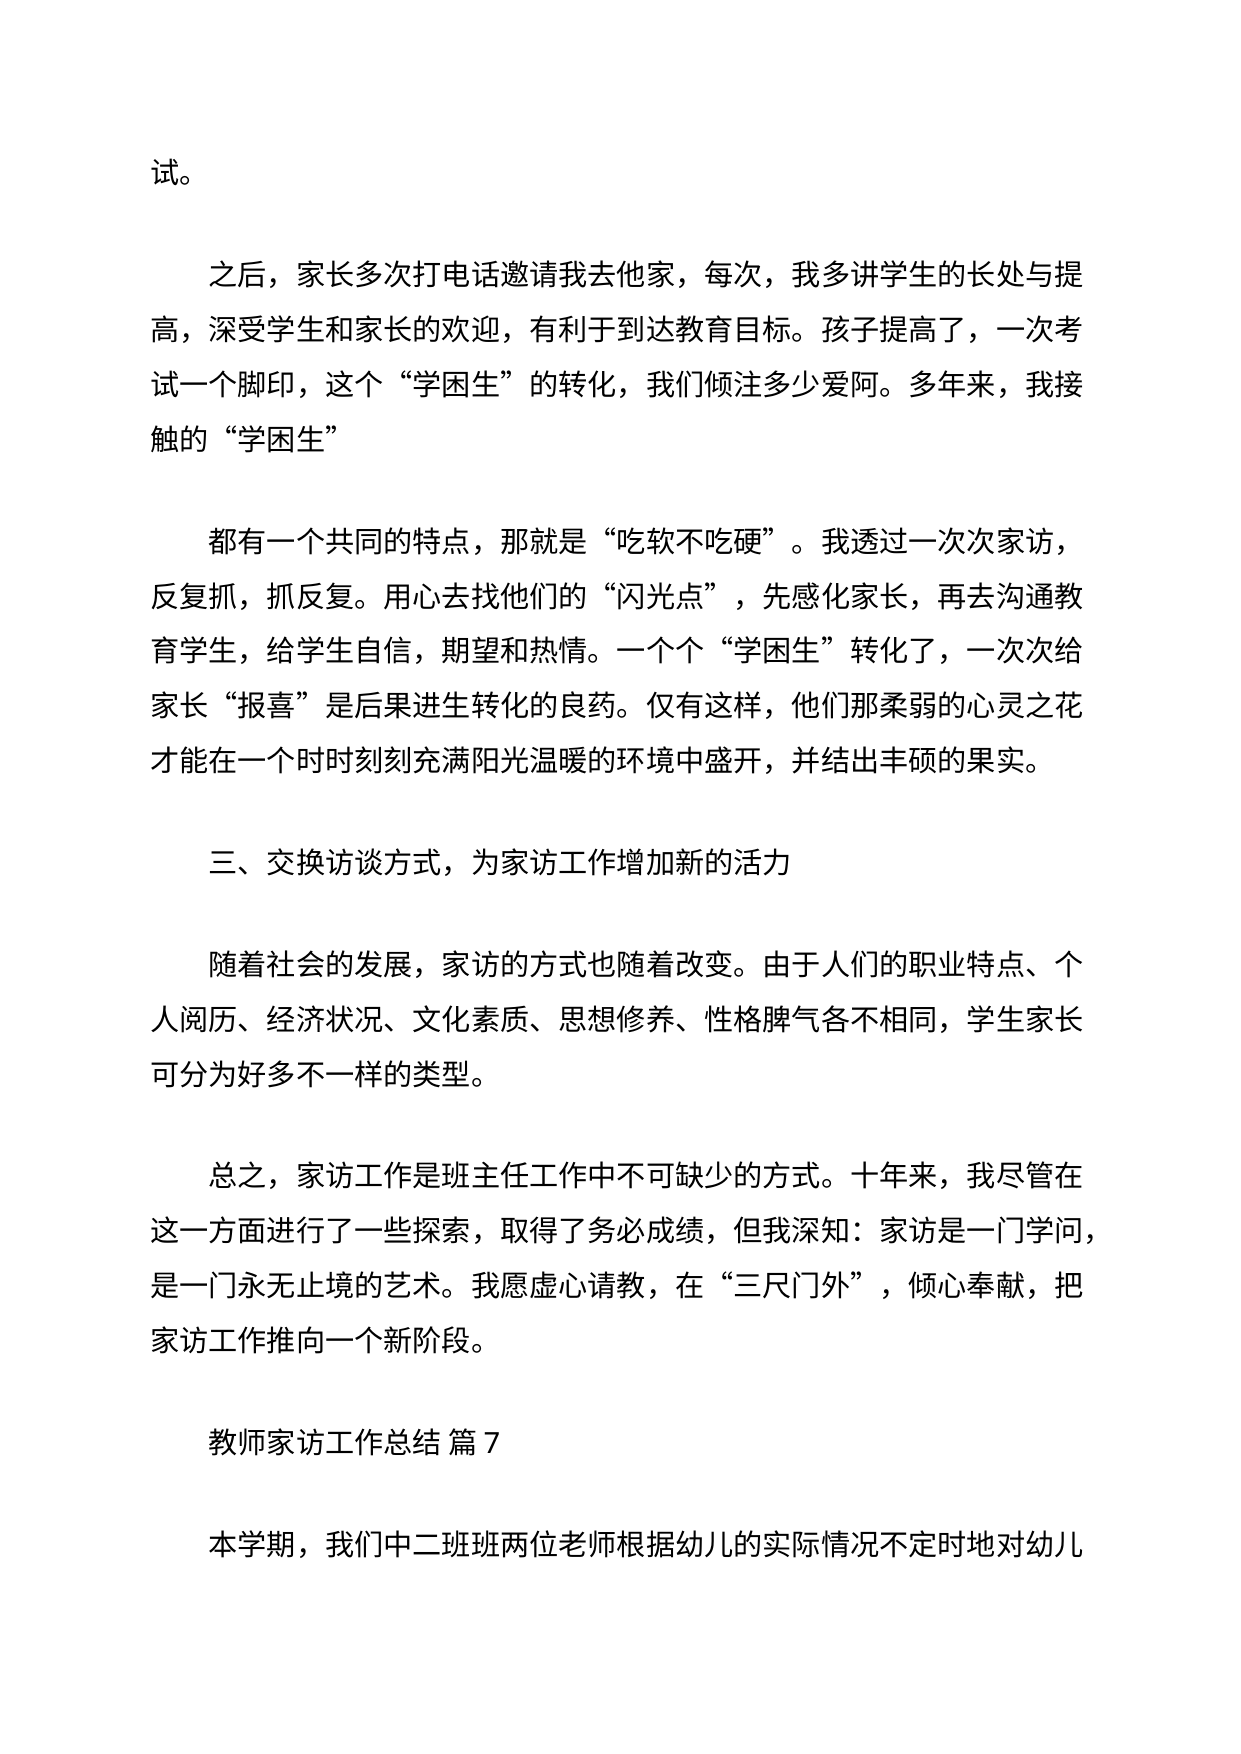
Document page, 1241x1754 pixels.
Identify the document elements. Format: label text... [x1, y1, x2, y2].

text 随着社会的发展，家访的方式也随着改变。由于人们的职业特点、个人阅历、经济状况、文化素质、思想修养、性格脾气各不相同，学生家长可分为好多不一样的类型。 [150, 941, 1090, 1093]
text 总之，家访工作是班主任工作中不可缺少的方式。十年来，我尽管在这一方面进行了一些探索，取得了务必成绩，但我深知：家访是一门学问，是一门永无止境的艺术。我愿虚心请教，在“三尺门外”，倾心奉献，把家访工作推向一个新阶段。 [150, 1153, 1090, 1360]
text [150, 1521, 1090, 1564]
text 之后，家长多次打电话邀请我去他家，每次，我多讲学生的长处与提高，深受学生和家长的欢迎，有利于到达教育目标。孩子提高了，一次考试一个脚印，这个“学困生”的转化，我们倾注多少爱阿。多年来，我接触的“学困生” [150, 252, 1090, 459]
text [150, 150, 1090, 192]
text 教师家访工作总结 篇7 [150, 1419, 1090, 1462]
text 三、交换访谈方式，为家访工作增加新的活力 [150, 839, 1090, 882]
text 都有一个共同的特点，那就是“吃软不吃硬”。我透过一次次家访，反复抓，抓反复。用心去找他们的“闪光点”，先感化家长，再去沟通教育学生，给学生自信，期望和热情。一个个“学困生”转化了，一次次给家长“报喜”是后果进生转化的良药。仅有这样，他们那柔弱的心灵之花才能在一个时时刻刻充满阳光温暖的环境中盛开，并结出丰硕的果实。 [150, 518, 1090, 780]
